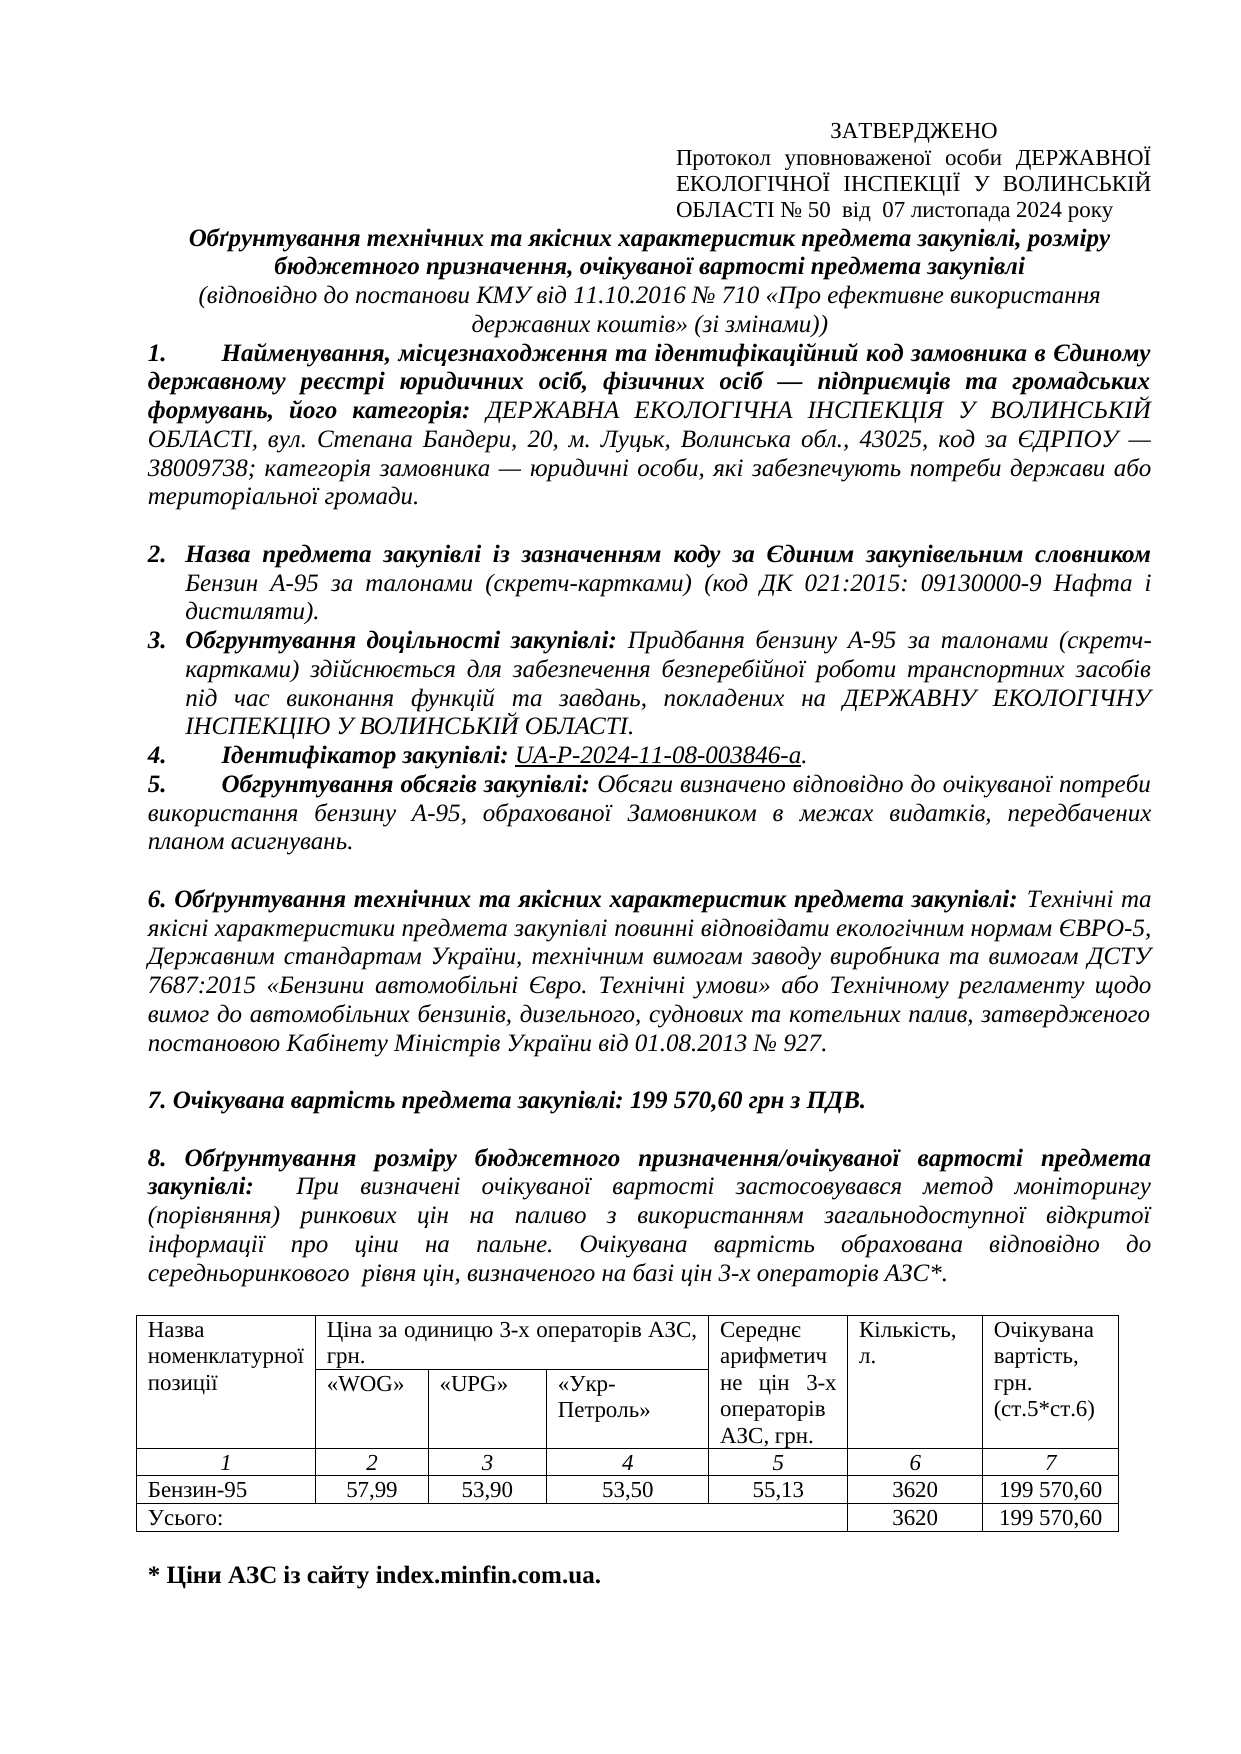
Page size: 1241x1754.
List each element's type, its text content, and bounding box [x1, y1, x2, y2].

table_header Середнє арифметичне цін 3-х операторів АЗС, грн. [709, 1316, 847, 1448]
table_header Очікувана вартість, грн. (ст.5*ст.6) [983, 1316, 1118, 1448]
table_cell 7 [983, 1449, 1118, 1475]
text 6. Обґрунтування технічних та якісних характеристик предмета закупівлі: Технічні та якісні характеристики предмета закупівлі повинні відповідати екологічним нормам ЄВРО-5, Державним стандартам України, технічним вимогам заводу виробника та вимогам ДСТУ 7687:2015 «Бензини автомобільні Євро. Технічні умови» або Технічному регламенту щодо вимог до автомобільних бензинів, дизельного, суднових та котельних палив, затвердженого постановою Кабінету Міністрів України від 01.08.2013 № 927. [148, 884, 1152, 1056]
table_cell 199 570,60 [983, 1476, 1118, 1503]
table_cell 5 [709, 1449, 847, 1475]
text * Ціни АЗС із сайту index.minfin.com.ua. [148, 1560, 1152, 1589]
table_cell 53,90 [429, 1476, 546, 1503]
table_cell 199 570,60 [983, 1504, 1118, 1531]
table_cell 1 [137, 1449, 315, 1475]
list Ідентифікатор закупівлі: UA-P-2024-11-08-003846-a. [148, 740, 1152, 769]
table_cell 53,50 [547, 1476, 708, 1503]
subtitle Назва предмета закупівлі із зазначенням коду за Єдиним закупівельним словником Бензин А-95 за талонами (скретч-картками) (код ДК 021:2015: 09130000-9 Нафта і дистиляти). [148, 539, 1152, 625]
table_cell 3620 [848, 1476, 982, 1503]
table_cell 3620 [848, 1504, 982, 1531]
table_cell «WOG» [316, 1370, 428, 1448]
text 7. Очікувана вартість предмета закупівлі: 199 570,60 грн з ПДВ. [148, 1085, 1152, 1114]
table_header ЗАТВЕРДЖЕНО Протокол уповноваженої особи ДЕРЖАВНОЇ ЕКОЛОГІЧНОЇ ІНСПЕКЦІЇ У ВОЛИНСЬКІЙ ОБЛАСТІ № 50 від 07 листопада 2024 року [665, 117, 1163, 223]
table_cell 55,13 [709, 1476, 847, 1503]
subtitle Обгрунтування доцільності закупівлі: Придбання бензину А-95 за талонами (скретч-картками) здійснюється для забезпечення безперебійної роботи транспортних засобів під час виконання функцій та завдань, покладених на ДЕРЖАВНУ ЕКОЛОГІЧНУ ІНСПЕКЦІЮ У ВОЛИНСЬКІЙ ОБЛАСТІ. [148, 625, 1152, 740]
table_header Назва номенклатурної позиції [137, 1316, 315, 1448]
table_cell 6 [848, 1449, 982, 1475]
list Обгрунтування обсягів закупівлі: Обсяги визначено відповідно до очікуваної потреби використання бензину А-95, обрахованої Замовником в межах видатків, передбачених планом асигнувань. [148, 769, 1152, 855]
text Обґрунтування технічних та якісних характеристик предмета закупівлі, розміру бюджетного призначення, очікуваної вартості предмета закупівлі [148, 223, 1152, 280]
text (відповідно до постанови КМУ від 11.10.2016 № 710 «Про ефективне використання державних коштів» (зі змінами)) [148, 280, 1152, 338]
table_header Ціна за одиницю 3-х операторів АЗС, грн. [316, 1316, 708, 1369]
table_cell Усього: [137, 1504, 847, 1531]
table_cell Бензин-95 [137, 1476, 315, 1503]
table_cell 2 [316, 1449, 428, 1475]
table_cell 4 [547, 1449, 708, 1475]
table_cell 57,99 [316, 1476, 428, 1503]
table_cell «UPG» [429, 1370, 546, 1448]
table_header Кількість, л. [848, 1316, 982, 1448]
table_cell 3 [429, 1449, 546, 1475]
text 8. Обґрунтування розміру бюджетного призначення/очікуваної вартості предмета закупівлі: При визначені очікуваної вартості застосовувався метод моніторингу (порівняння) ринкових цін на паливо з використанням загальнодоступної відкритої інформації про ціни на пальне. Очікувана вартість обрахована відповідно до середньоринкового рівня цін, визначеного на базі цін 3-х операторів АЗС*. [148, 1143, 1152, 1286]
table_cell «Укр-Петроль» [547, 1370, 708, 1448]
list Найменування, місцезнаходження та ідентифікаційний код замовника в Єдиному державному реєстрі юридичних осіб, фізичних осіб — підприємців та громадських формувань, його категорія: ДЕРЖАВНА ЕКОЛОГІЧНА ІНСПЕКЦІЯ У ВОЛИНСЬКІЙ ОБЛАСТІ, вул. Степана Бандери, 20, м. Луцьк, Волинська обл., 43025, код за ЄДРПОУ — 38009738; категорія замовника — юридичні особи, які забезпечують потреби держави або територіальної громади. [148, 338, 1152, 510]
